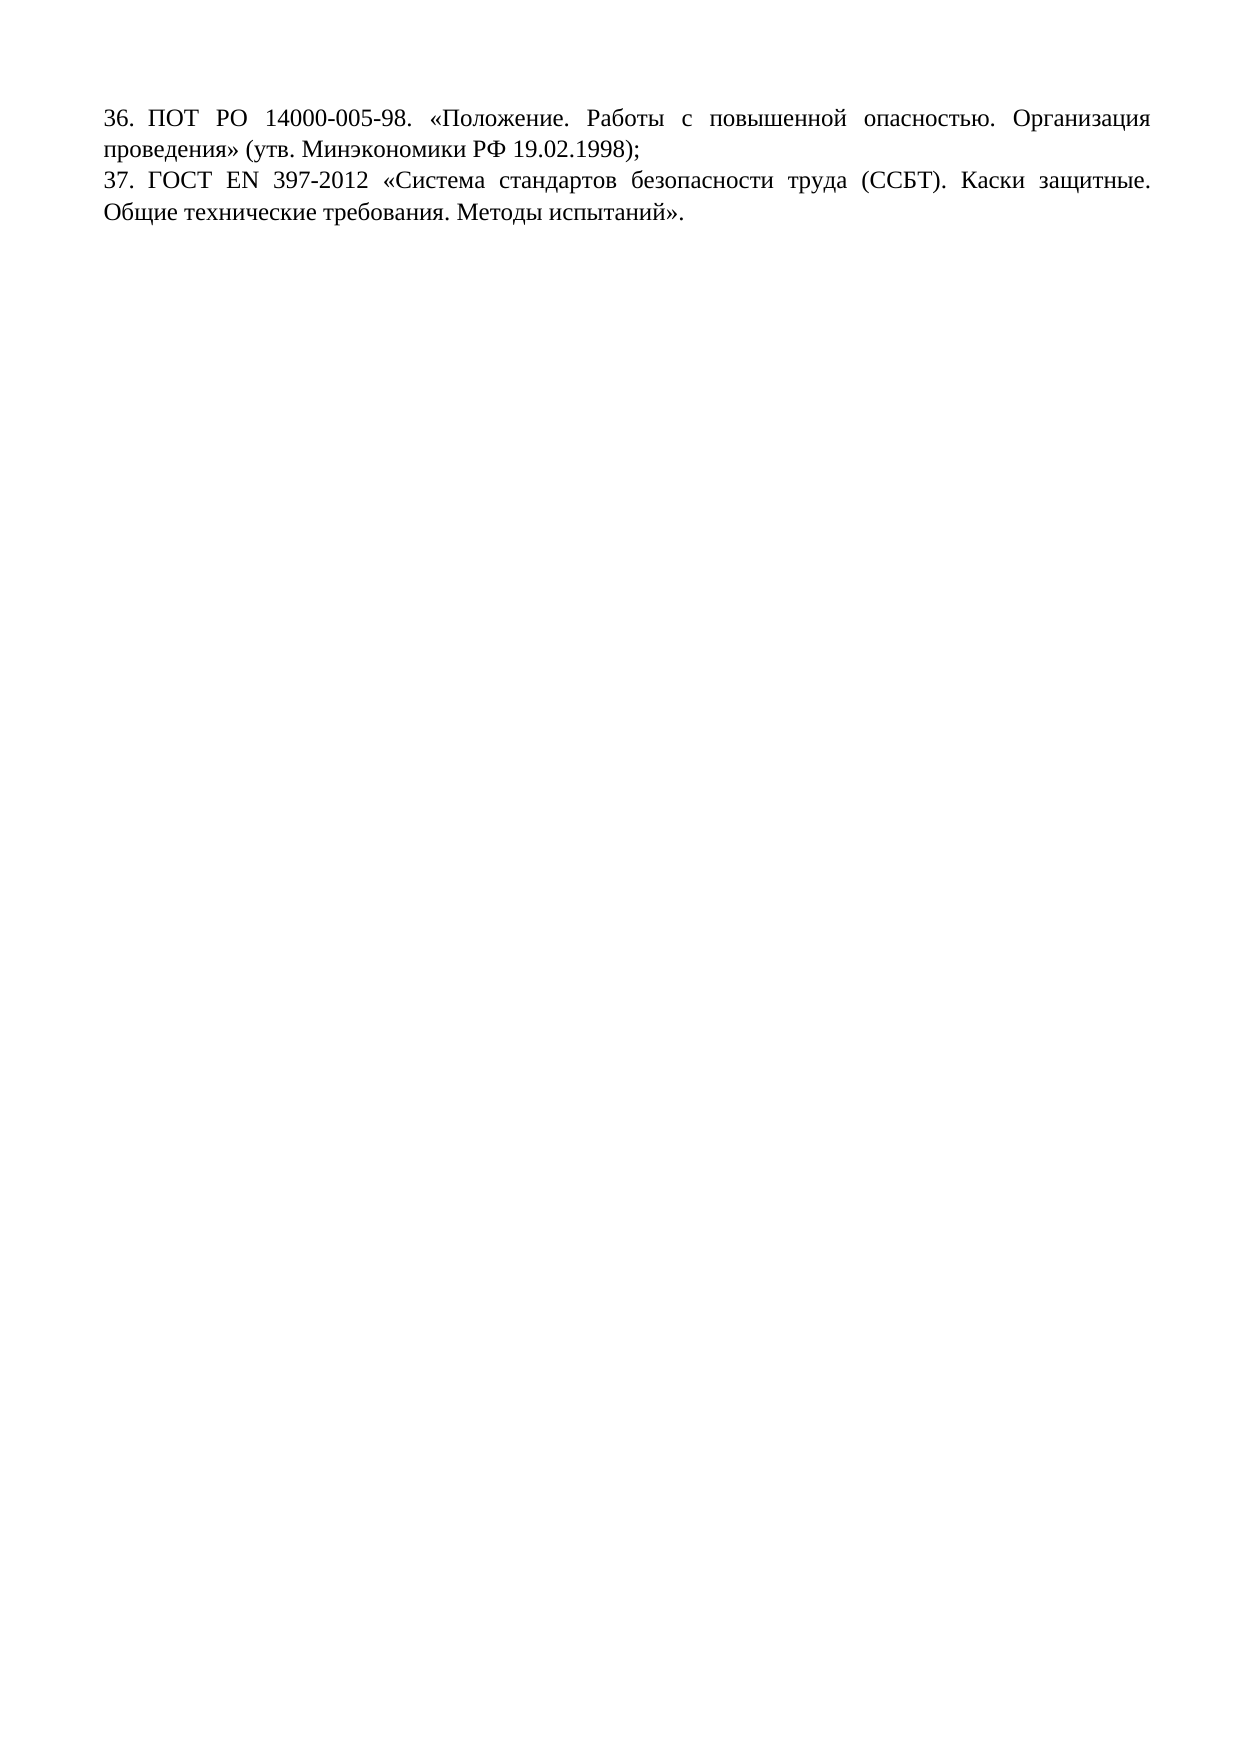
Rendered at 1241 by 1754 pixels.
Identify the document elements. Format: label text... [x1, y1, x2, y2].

list ПОТ РО 14000-005-98. «Положение. Работы с повышенной опасностью. Организация проведения» (утв. Минэкономики РФ 19.02.1998); [103, 103, 1152, 163]
list ГОСТ EN 397-2012 «Система стандартов безопасности труда (ССБТ). Каски защитные. Общие технические требования. Методы испытаний». [103, 166, 1152, 225]
